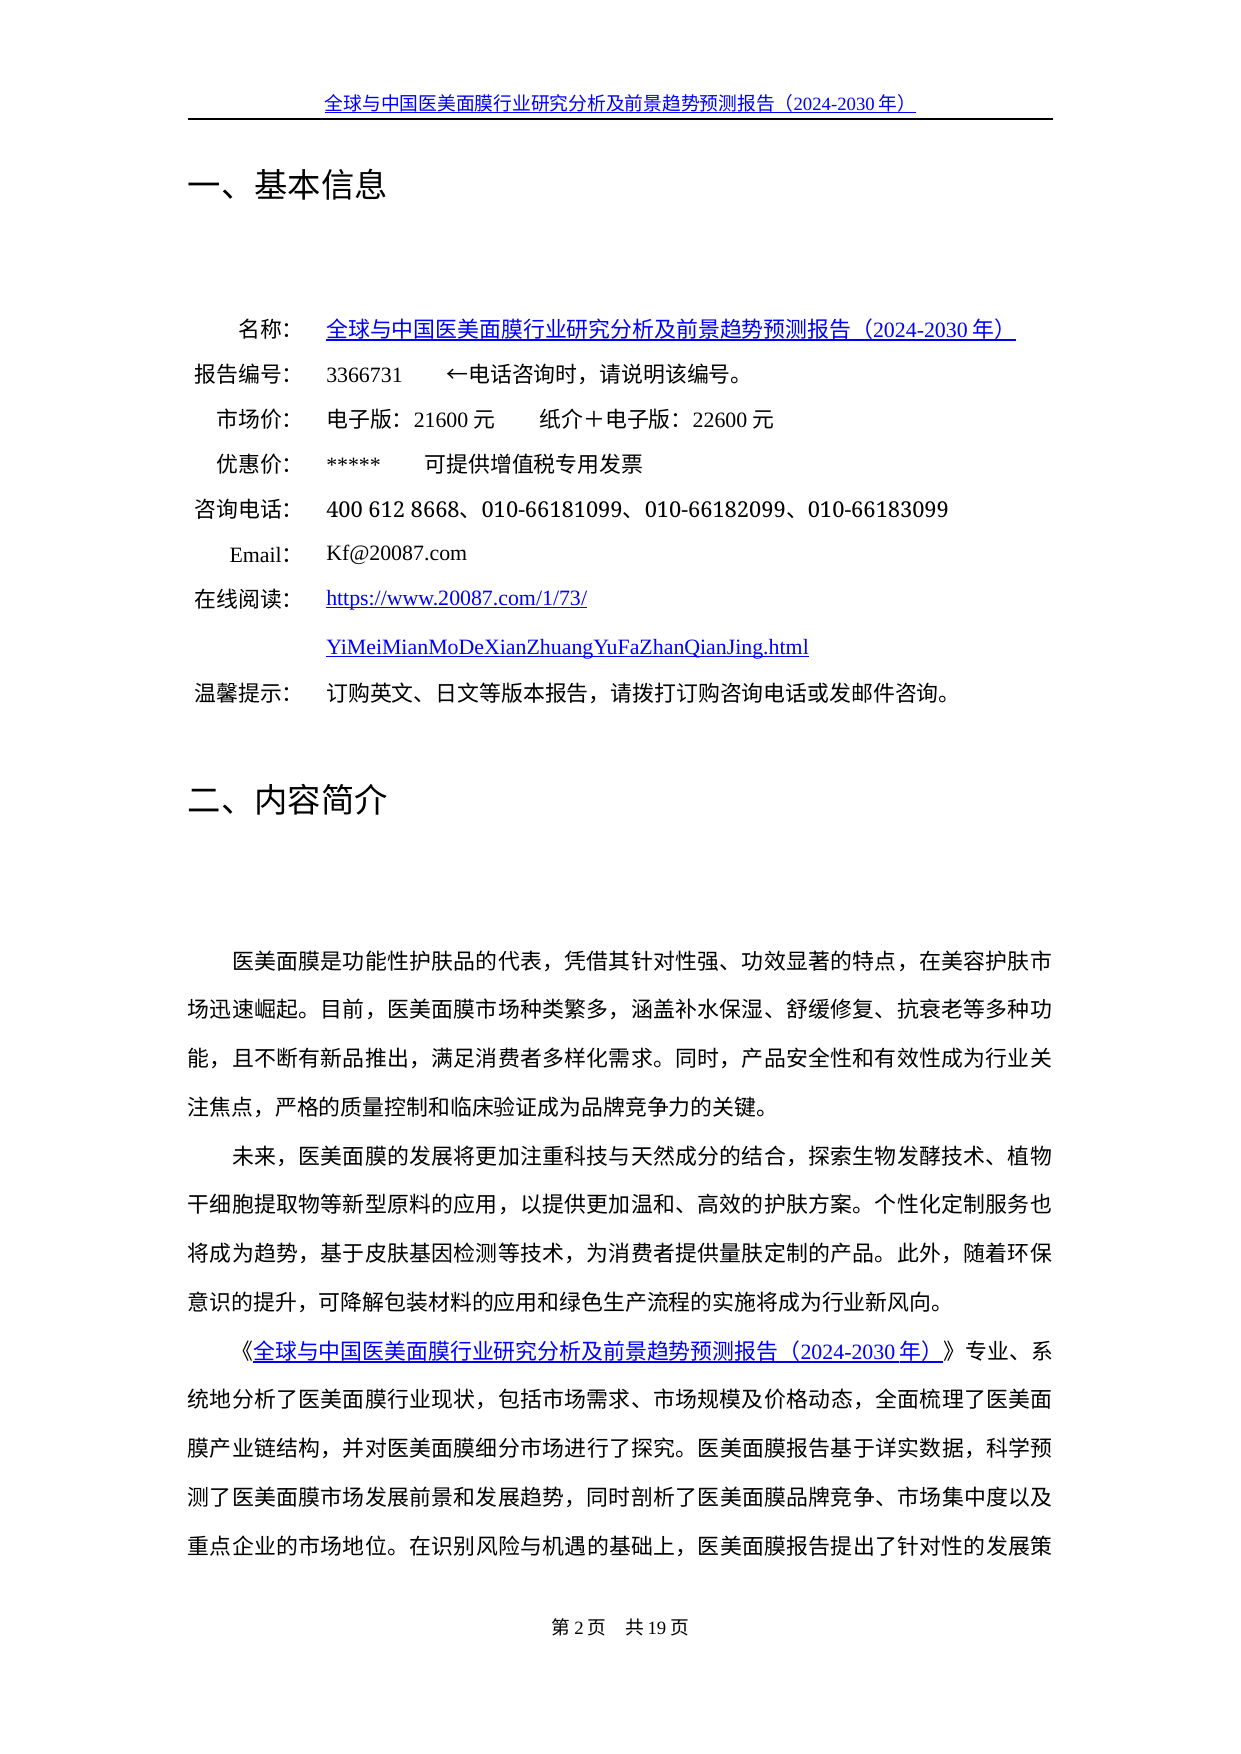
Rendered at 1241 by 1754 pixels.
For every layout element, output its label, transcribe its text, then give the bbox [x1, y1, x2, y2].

table_cell 报告编号： [167, 357, 315, 402]
table_cell 订购英文、日文等版本报告，请拨打订购咨询电话或发邮件咨询。 [315, 675, 1073, 720]
table_cell 在线阅读： [167, 582, 315, 675]
table_cell [315, 582, 1073, 675]
table_header 全球与中国医美面膜行业研究分析及前景趋势预测报告（2024-2030年） [315, 312, 1073, 357]
table_cell 温馨提示： [167, 675, 315, 720]
title 一、基本信息 [187, 150, 1053, 215]
table_cell 3366731 ←电话咨询时，请说明该编号。 [315, 357, 1073, 402]
table_cell ***** 可提供增值税专用发票 [315, 447, 1073, 492]
title 二、内容简介 [187, 766, 1053, 831]
table_cell 电子版：21600 元 纸介＋电子版：22600 元 [315, 402, 1073, 447]
table_cell 400 612 8668、010-66181099、010-66182099、010-66183099 [315, 492, 1073, 537]
table_header 名称： [167, 312, 315, 357]
table_cell 优惠价： [167, 447, 315, 492]
table_cell Kf@20087.com [315, 537, 1073, 582]
table_cell Email： [167, 537, 315, 582]
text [187, 943, 1053, 1561]
table_cell 市场价： [167, 402, 315, 447]
table_cell 咨询电话： [167, 492, 315, 537]
